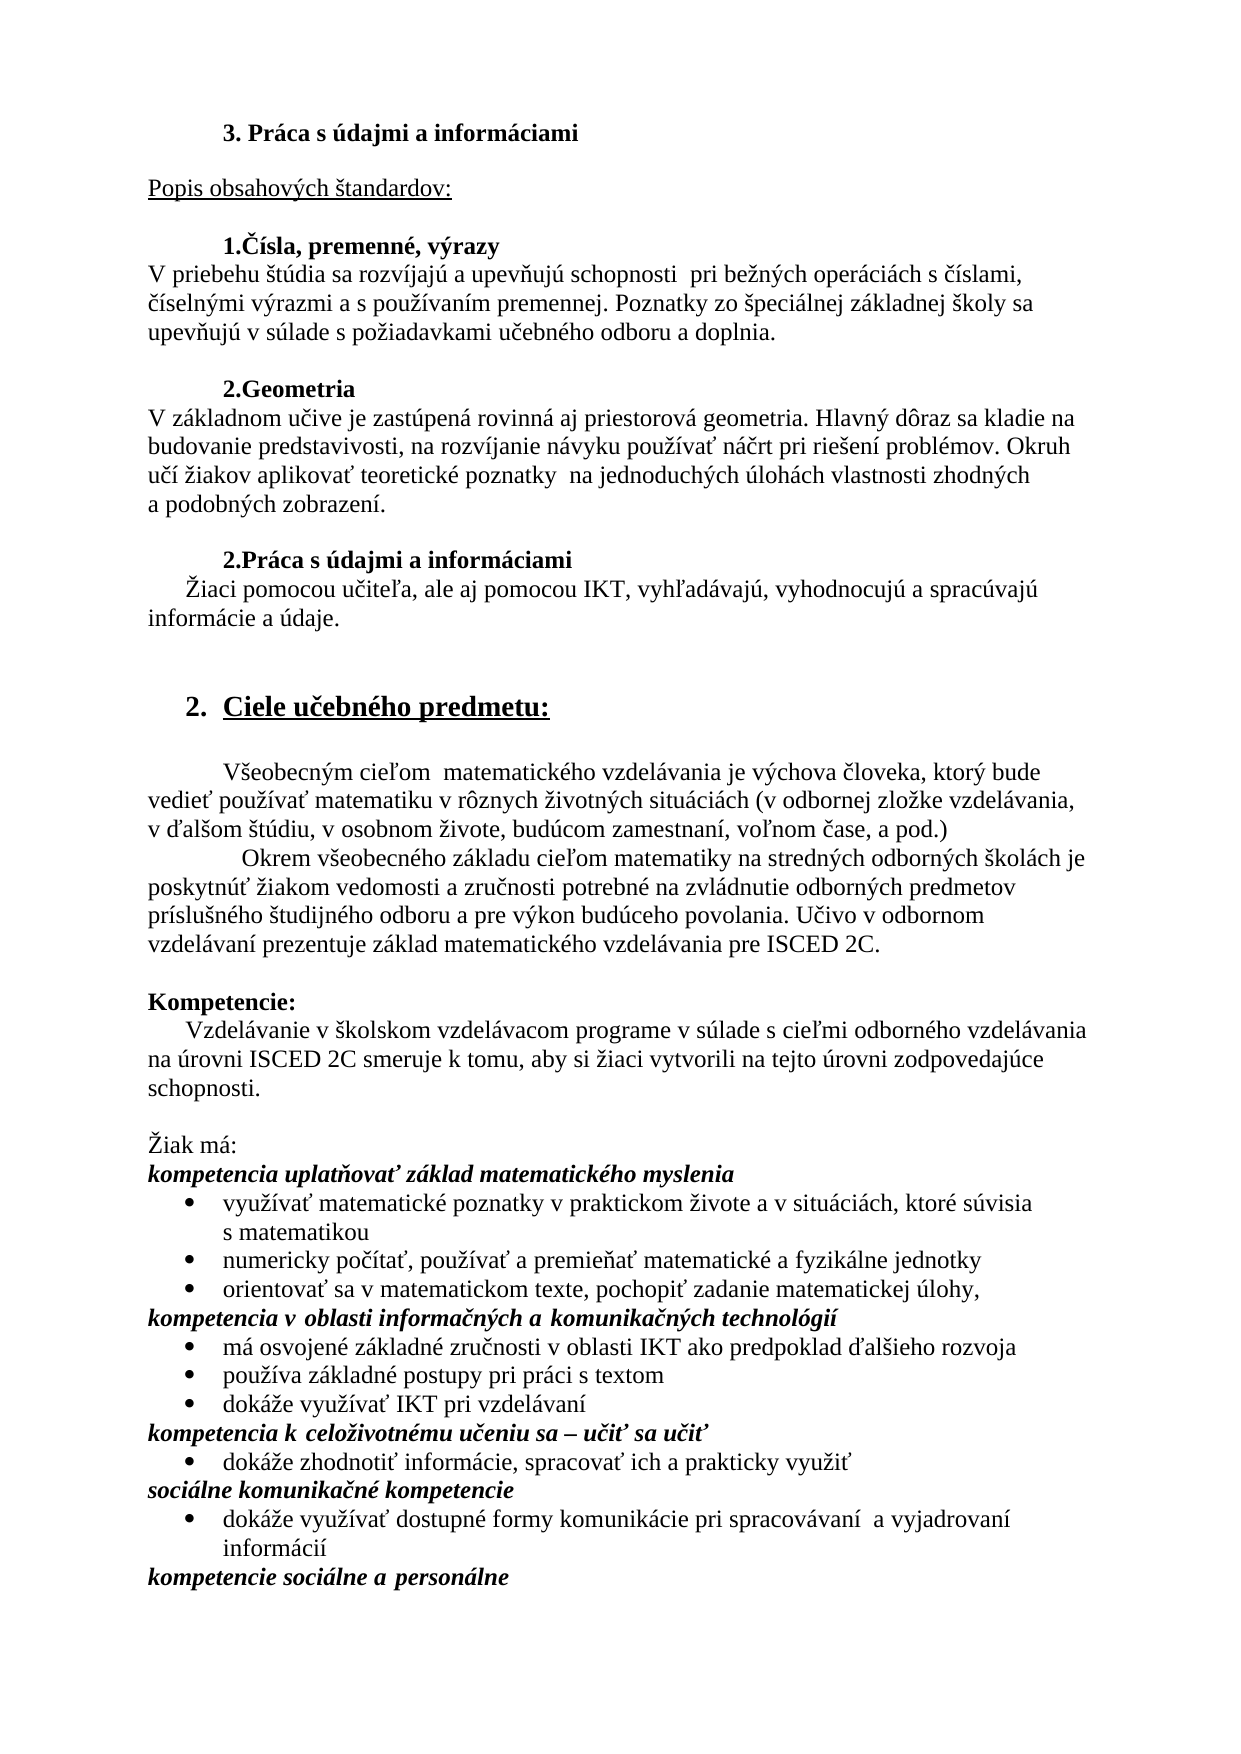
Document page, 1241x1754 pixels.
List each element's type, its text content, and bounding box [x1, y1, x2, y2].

list dokáže využívať IKT pri vzdelávaní [185, 1389, 1092, 1418]
text Popis obsahových štandardov: [148, 173, 1092, 202]
text Žiaci pomocou učiteľa, ale aj pomocou IKT, vyhľadávajú, vyhodnocujú a spracúvajú informácie a údaje. [148, 574, 1092, 632]
list používa základné postupy pri práci s textom [185, 1360, 1092, 1389]
text 1.Čísla, premenné, výrazy [223, 231, 1092, 259]
text kompetencie sociálne a personálne [148, 1562, 1092, 1590]
text V priebehu štúdia sa rozvíjajú a upevňujú schopnosti pri bežných operáciách s číslami, číselnými výrazmi a s používaním premennej. Poznatky zo špeciálnej základnej školy sa upevňujú v súlade s požiadavkami učebného odboru a doplnia. [148, 259, 1092, 346]
text kompetencia k celoživotnému učeniu sa – učiť sa učiť [148, 1418, 1092, 1447]
text Vzdelávanie v školskom vzdelávacom programe v súlade s cieľmi odborného vzdelávania na úrovni ISCED 2C smeruje k tomu, aby si žiaci vytvorili na tejto úrovni zodpovedajúce schopnosti. [148, 1015, 1092, 1102]
text 3. Práca s údajmi a informáciami [223, 118, 1092, 147]
text sociálne komunikačné kompetencie [148, 1475, 1092, 1504]
list orientovať sa v matematickom texte, pochopiť zadanie matematickej úlohy, [185, 1274, 1092, 1303]
list má osvojené základné zručnosti v oblasti IKT ako predpoklad ďalšieho rozvoja [185, 1332, 1092, 1360]
text Žiak má: [148, 1130, 1092, 1159]
text Kompetencie: [148, 987, 1092, 1015]
text kompetencia v oblasti informačných a komunikačných technológií [148, 1303, 1092, 1332]
text V základnom učive je zastúpená rovinná aj priestorová geometria. Hlavný dôraz sa kladie na budovanie predstavivosti, na rozvíjanie návyku používať náčrt pri riešení problémov. Okruh učí žiakov aplikovať teoretické poznatky na jednoduchých úlohách vlastnosti zhodných a podobných zobrazení. [148, 403, 1092, 518]
list numericky počítať, používať a premieňať matematické a fyzikálne jednotky [185, 1245, 1092, 1274]
list dokáže využívať dostupné formy komunikácie pri spracovávaní a vyjadrovaní informácií [185, 1504, 1092, 1562]
text 2.Geometria [223, 374, 1092, 403]
list Všeobecným cieľom matematického vzdelávania je výchova človeka, ktorý bude vedieť používať matematiku v rôznych životných situáciách (v odbornej zložke vzdelávania, v ďalšom štúdiu, v osobnom živote, budúcom zamestnaní, voľnom čase, a pod.) [148, 757, 1092, 843]
list dokáže zhodnotiť informácie, spracovať ich a prakticky využiť [185, 1447, 1092, 1475]
list Okrem všeobecného základu cieľom matematiky na stredných odborných školách je poskytnúť žiakom vedomosti a zručnosti potrebné na zvládnutie odborných predmetov príslušného študijného odboru a pre výkon budúceho povolania. Učivo v odbornom vzdelávaní prezentuje základ matematického vzdelávania pre ISCED 2C. [148, 843, 1092, 958]
text kompetencia uplatňovať základ matematického myslenia [148, 1159, 1092, 1188]
text 2.Práca s údajmi a informáciami [223, 546, 1092, 574]
list využívať matematické poznatky v praktickom živote a v situáciách, ktoré súvisia s matematikou [185, 1188, 1092, 1245]
list Ciele učebného predmetu: [185, 689, 1092, 723]
